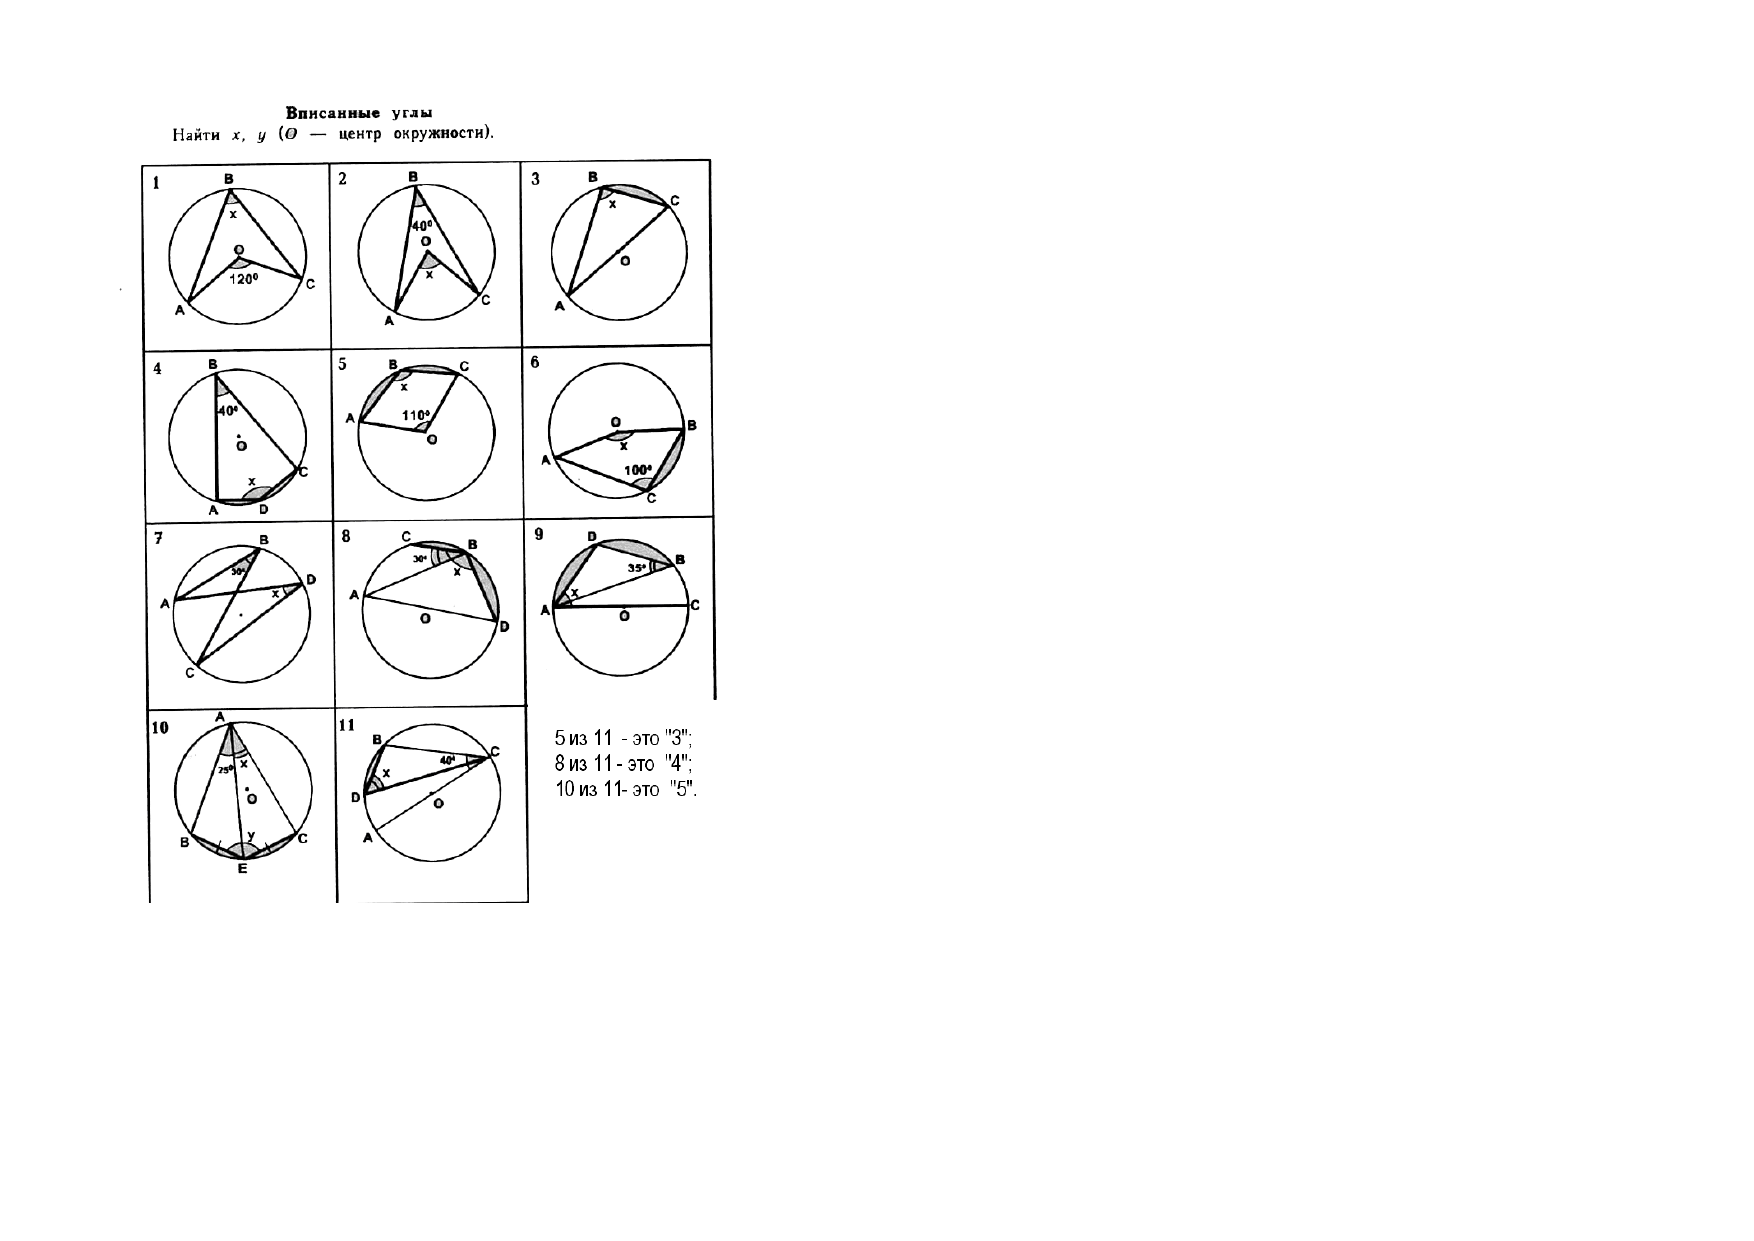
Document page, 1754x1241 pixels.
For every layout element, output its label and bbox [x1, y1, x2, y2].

picture [118, 73, 745, 903]
